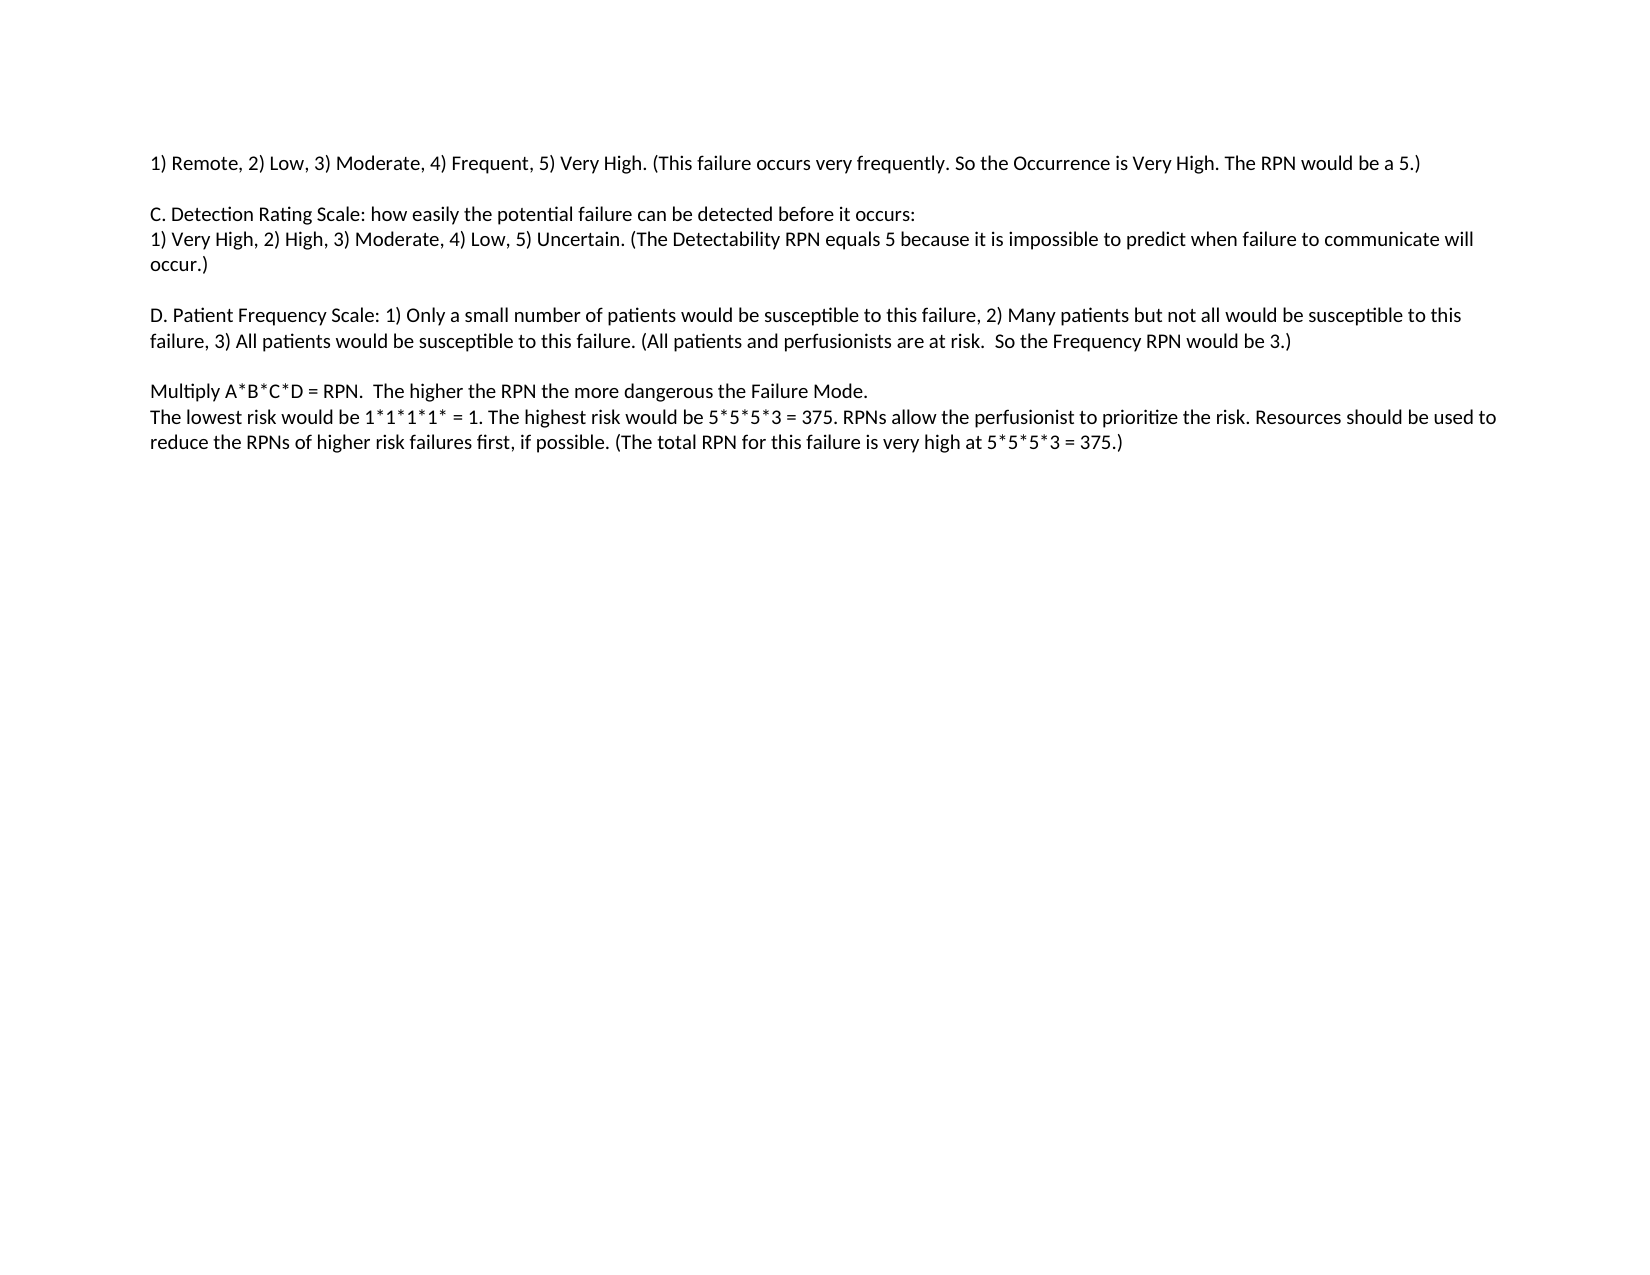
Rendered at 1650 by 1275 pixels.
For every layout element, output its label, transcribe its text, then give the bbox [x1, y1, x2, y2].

text The lowest risk would be 1*1*1*1* = 1. The highest risk would be 5*5*5*3 = 375. RPNs allow the perfusionist to prioritize the risk. Resources should be used to reduce the RPNs of higher risk failures first, if possible. (The total RPN for this failure is very high at 5*5*5*3 = 375.) [150, 404, 1500, 455]
text D. Patient Frequency Scale: 1) Only a small number of patients would be susceptible to this failure, 2) Many patients but not all would be susceptible to this failure, 3) All patients would be susceptible to this failure. (All patients and perfusionists are at risk. So the Frequency RPN would be 3.) [150, 302, 1500, 353]
text Multiply A*B*C*D = RPN. The higher the RPN the more dangerous the Failure Mode. [150, 379, 1500, 404]
text C. Detection Rating Scale: how easily the potential failure can be detected before it occurs: [150, 201, 1500, 226]
text 1) Remote, 2) Low, 3) Moderate, 4) Frequent, 5) Very High. (This failure occurs very frequently. So the Occurrence is Very High. The RPN would be a 5.) [150, 150, 1500, 175]
text 1) Very High, 2) High, 3) Moderate, 4) Low, 5) Uncertain. (The Detectability RPN equals 5 because it is impossible to predict when failure to communicate will occur.) [150, 226, 1500, 277]
